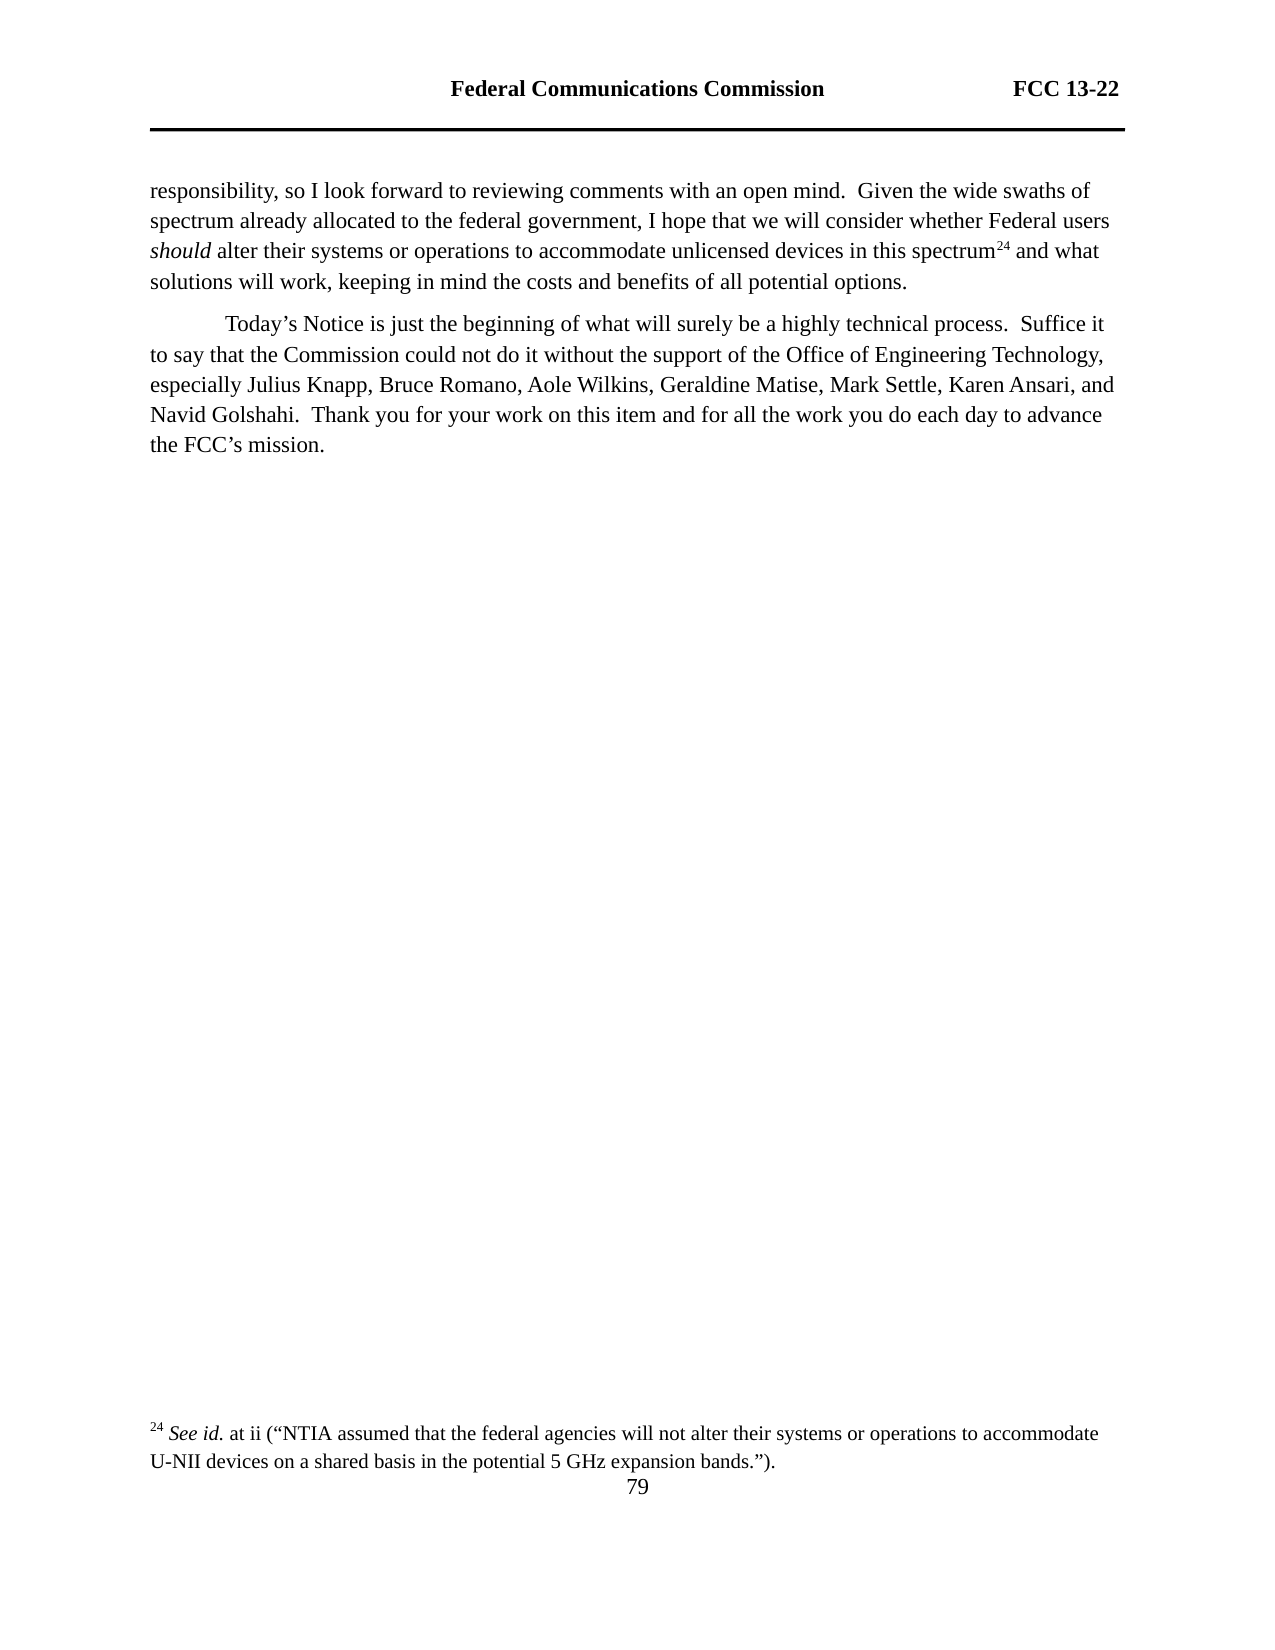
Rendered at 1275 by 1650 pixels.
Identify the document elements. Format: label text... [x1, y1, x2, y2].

text Today’s Notice is just the beginning of what will surely be a highly technical process. Suffice it to say that the Commission could not do it without the support of the Office of Engineering Technology, especially Julius Knapp, Bruce Romano, Aole Wilkins, Geraldine Matise, Mark Settle, Karen Ansari, and Navid Golshahi. Thank you for your work on this item and for all the work you do each day to advance the FCC’s mission. [150, 310, 1125, 458]
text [150, 177, 1125, 294]
